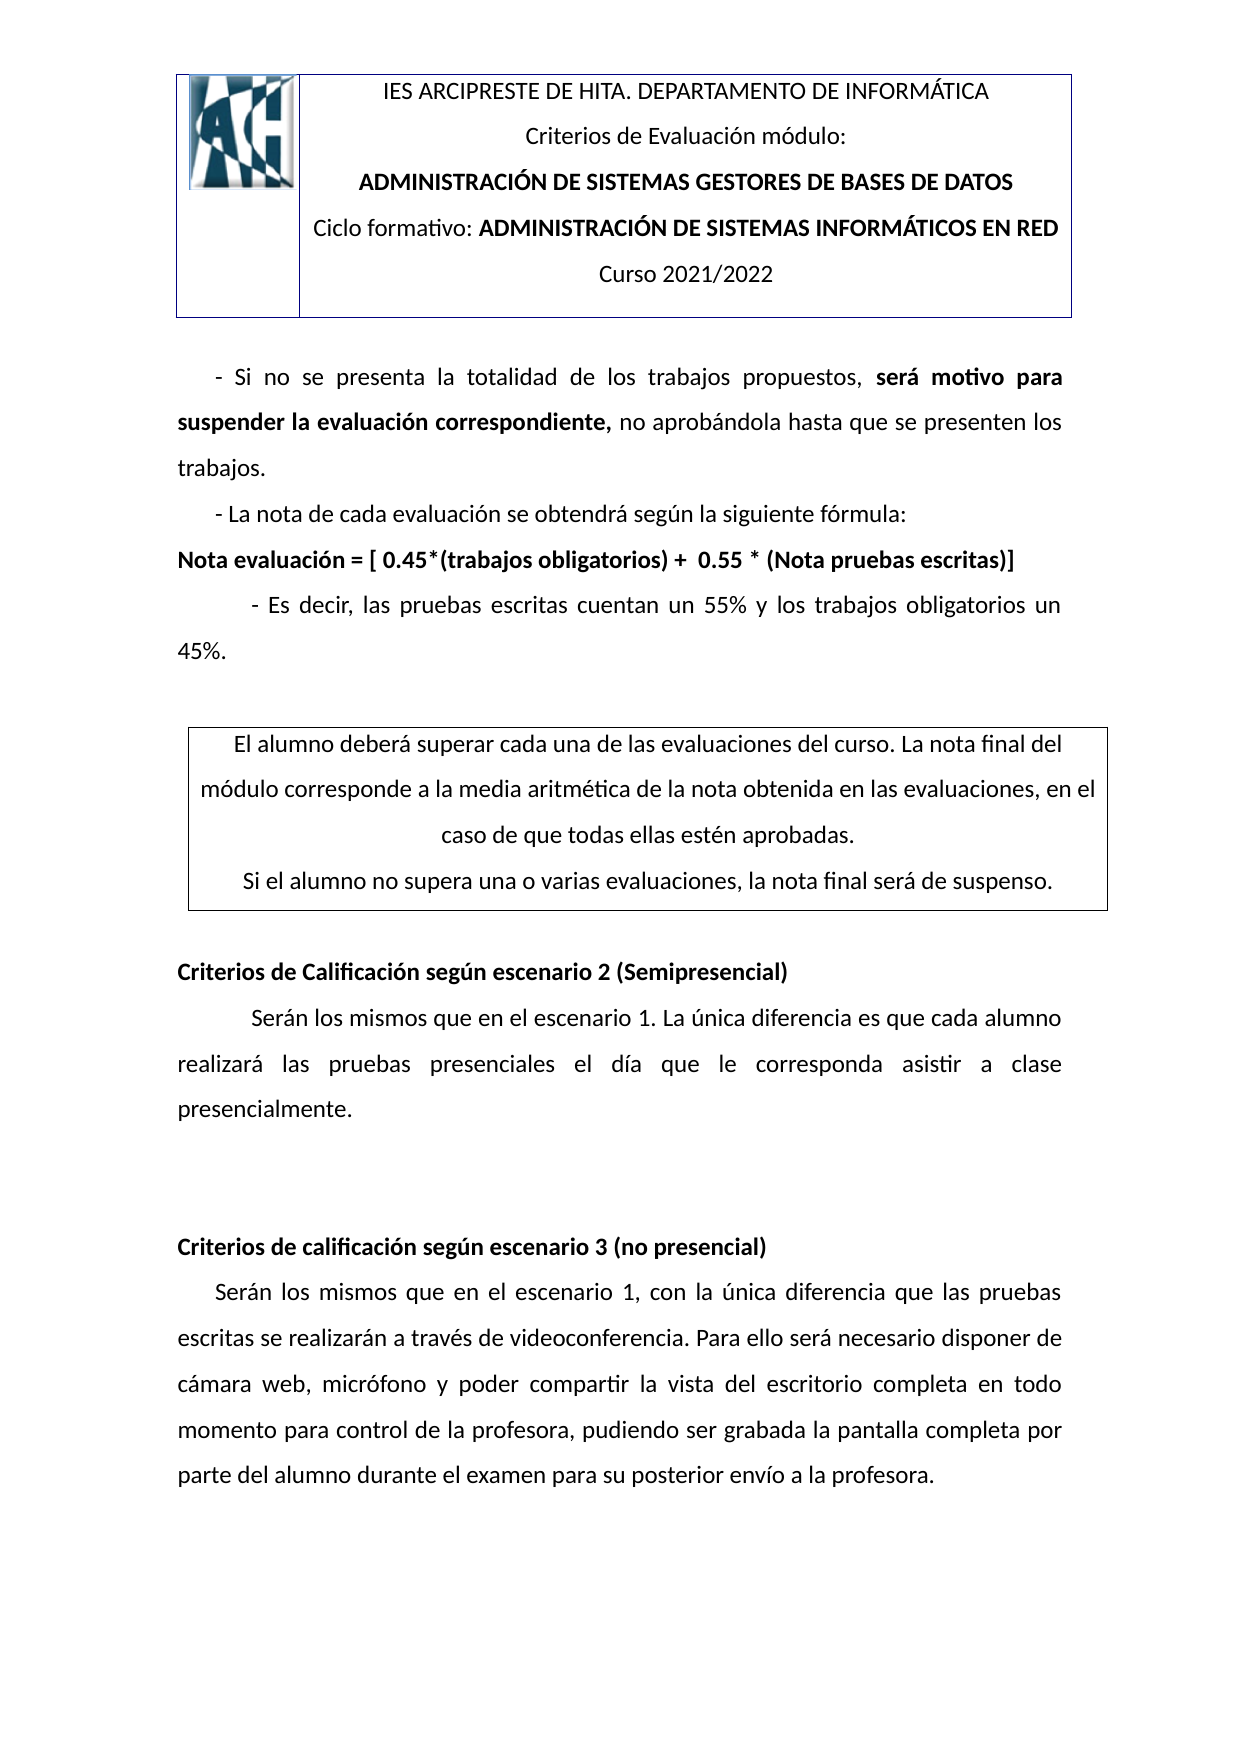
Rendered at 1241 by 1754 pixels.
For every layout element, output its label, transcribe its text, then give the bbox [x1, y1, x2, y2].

text Criterios de calificación según escenario 3 (no presencial) [177, 1231, 1063, 1261]
text - La nota de cada evaluación se obtendrá según la siguiente fórmula: [177, 498, 1063, 528]
text Nota evaluación = [ 0.45*(trabajos obligatorios) + 0.55 * (Nota pruebas escritas)] [177, 544, 1063, 574]
text Serán los mismos que en el escenario 1, con la única diferencia que las pruebas escritas se realizarán a través de videoconferencia. Para ello será necesario disponer de cámara web, micrófono y poder compartir la vista del escritorio completa en todo momento para control de la profesora, pudiendo ser grabada la pantalla completa por parte del alumno durante el examen para su posterior envío a la profesora. [177, 1277, 1063, 1490]
text - Si no se presenta la totalidad de los trabajos propuestos, será motivo para suspender la evaluación correspondiente, no aprobándola hasta que se presenten los trabajos. [177, 361, 1063, 483]
text Serán los mismos que en el escenario 1. La única diferencia es que cada alumno realizará las pruebas presenciales el día que le corresponda asistir a clase presencialmente. [177, 1002, 1063, 1124]
table_header El alumno deberá superar cada una de las evaluaciones del curso. La nota final del módulo corresponde a la media aritmética de la nota obtenida en las evaluaciones, en el caso de que todas ellas estén aprobadas. Si el alumno no supera una o varias evaluaciones, la nota final será de suspenso. [189, 728, 1107, 910]
text - Es decir, las pruebas escritas cuentan un 55% y los trabajos obligatorios un 45%. [177, 589, 1063, 666]
picture [187, 74, 297, 190]
text Criterios de Calificación según escenario 2 (Semipresencial) [177, 956, 1063, 987]
